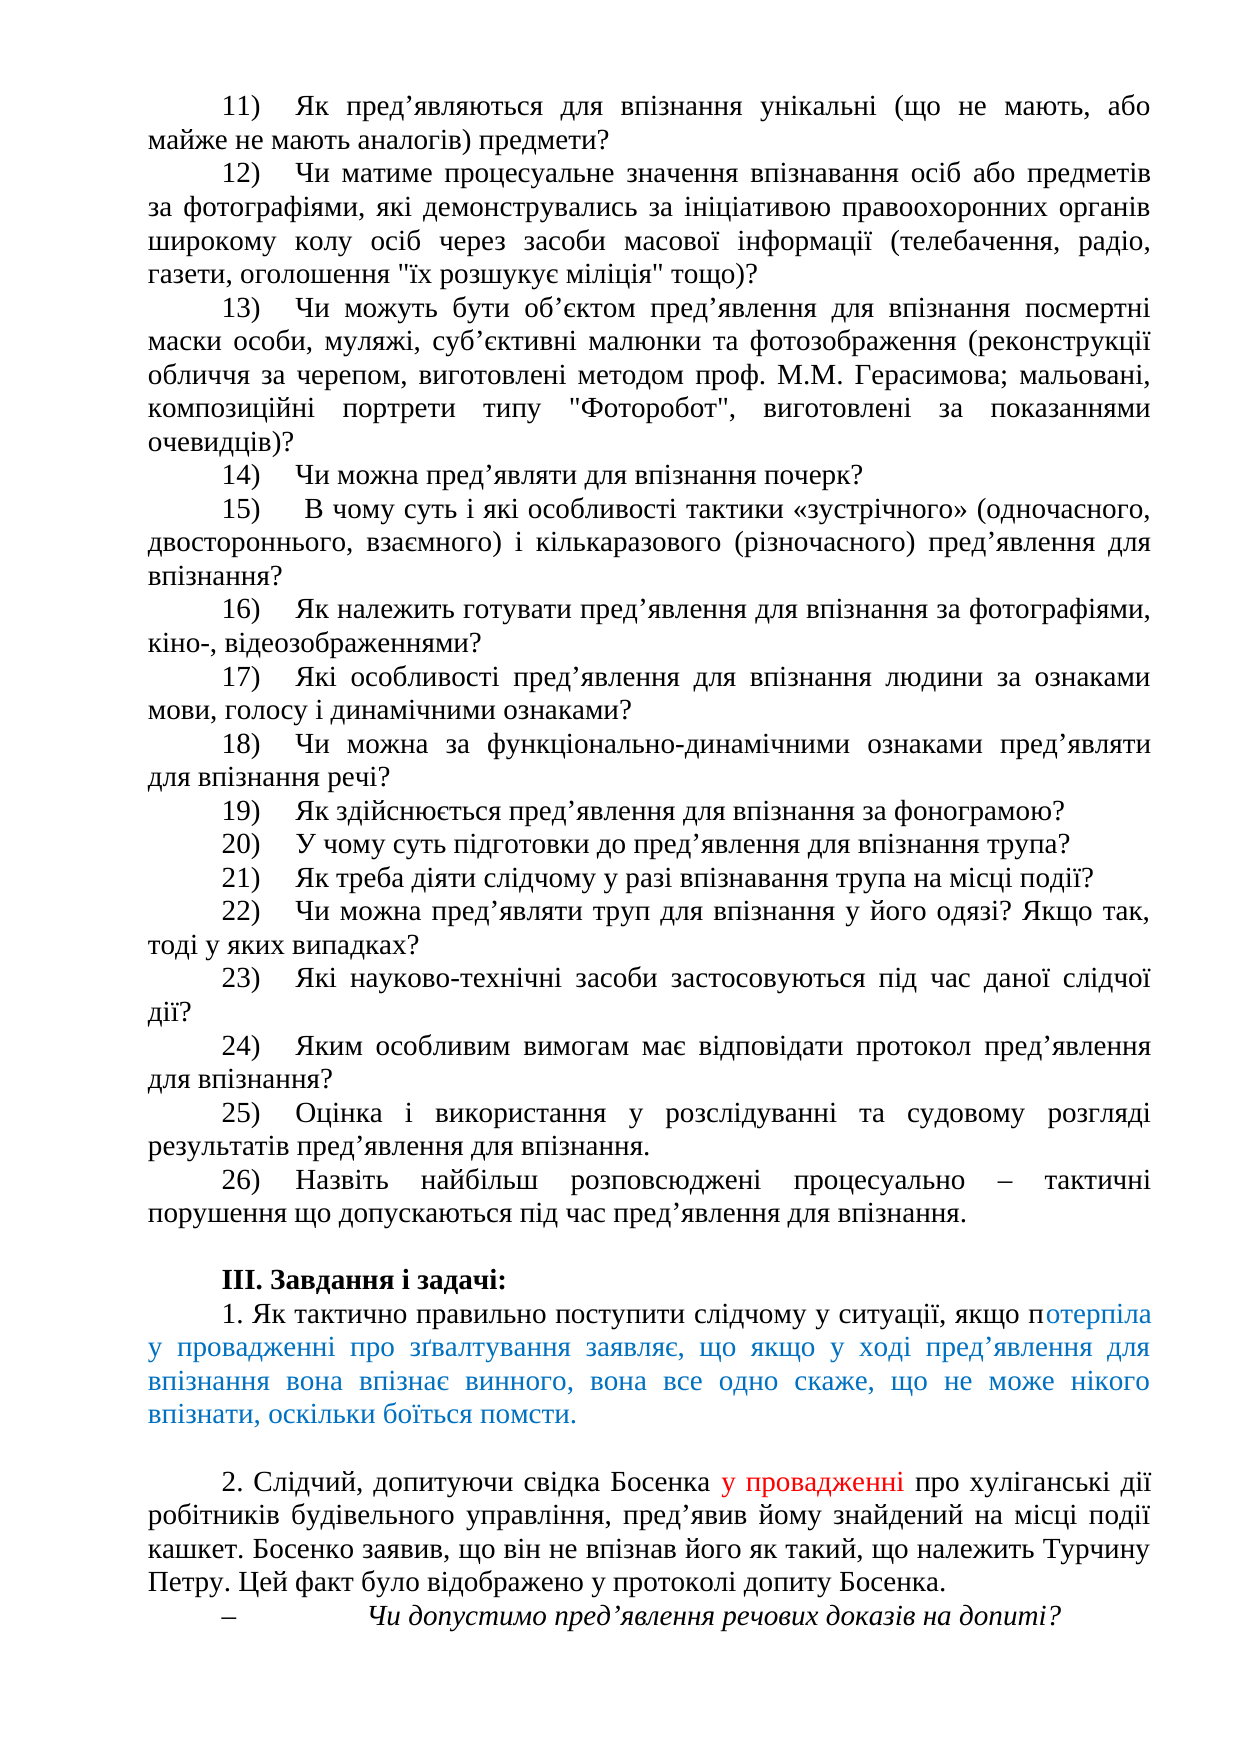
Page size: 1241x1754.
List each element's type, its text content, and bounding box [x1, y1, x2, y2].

list Як здійснюється пред’явлення для впізнання за фонограмою? [148, 793, 1152, 826]
list Чи матиме процесуальне значення впізнавання осіб або предметів за фотографіями, які демонструвались за ініціативою правоохоронних органів широкому колу осіб через засоби масової інформації (телебачення, радіо, газети, оголошення "їх розшукує міліція" тощо)? [148, 156, 1152, 290]
list Чи можуть бути об’єктом пред’явлення для впізнання посмертні маски особи, муляжі, суб’єктивні малюнки та фотозображення (реконструкції обличчя за черепом, виготовлені методом проф. М.М. Герасимова; мальовані, композиційні портрети типу "Фоторобот", виготовлені за показаннями очевидців)? [148, 290, 1152, 457]
list Як пред’являються для впізнання унікальні (що не мають, або майже не мають аналогів) предмети? [148, 88, 1152, 156]
list Чи можна пред’являти для впізнання почерк? [148, 457, 1152, 491]
list Яким особливим вимогам має відповідати протокол пред’явлення для впізнання? [148, 1028, 1152, 1095]
text 1. Як тактично правильно поступити слідчому у ситуації, якщо потерпіла у провадженні про зґвалтування заявляє, що якщо у ході пред’явлення для впізнання вона впізнає винного, вона все одно скаже, що не може нікого впізнати, оскільки боїться помсти. [148, 1296, 1152, 1430]
list У чому суть підготовки до пред’явлення для впізнання трупа? [148, 826, 1152, 860]
text Чи допустимо пред’явлення речових доказів на допиті? [148, 1598, 1152, 1631]
list Як належить готувати пред’явлення для впізнання за фотографіями, кіно-, відеозображеннями? [148, 592, 1152, 659]
list В чому суть і які особливості тактики «зустрічного» (одночасного, двостороннього, взаємного) і кількаразового (різночасного) пред’явлення для впізнання? [148, 491, 1152, 592]
list Які науково-технічні засоби застосовуються під час даної слідчої дії? [148, 961, 1152, 1028]
list Чи можна пред’являти труп для впізнання у його одязі? Якщо так, тоді у яких випадках? [148, 893, 1152, 961]
text 2. Слідчий, допитуючи свідка Босенка у провадженні про хуліганські дії робітників будівельного управління, пред’явив йому знайдений на місці події кашкет. Босенко заявив, що він не впізнав його як такий, що належить Турчину Петру. Цей факт було відображено у протоколі допиту Босенка. [148, 1464, 1152, 1598]
list Які особливості пред’явлення для впізнання людини за ознаками мови, голосу і динамічними ознаками? [148, 659, 1152, 726]
text ІІІ. Завдання і задачі: [148, 1262, 1152, 1296]
list Оцінка і використання у розслідуванні та судовому розгляді результатів пред’явлення для впізнання. [148, 1095, 1152, 1162]
list Чи можна за функціонально-динамічними ознаками пред’являти для впізнання речі? [148, 726, 1152, 793]
list Як треба діяти слідчому у разі впізнавання трупа на місці події? [148, 860, 1152, 893]
list Назвіть найбільш розповсюджені процесуально – тактичні порушення що допускаються під час пред’явлення для впізнання. [148, 1162, 1152, 1229]
